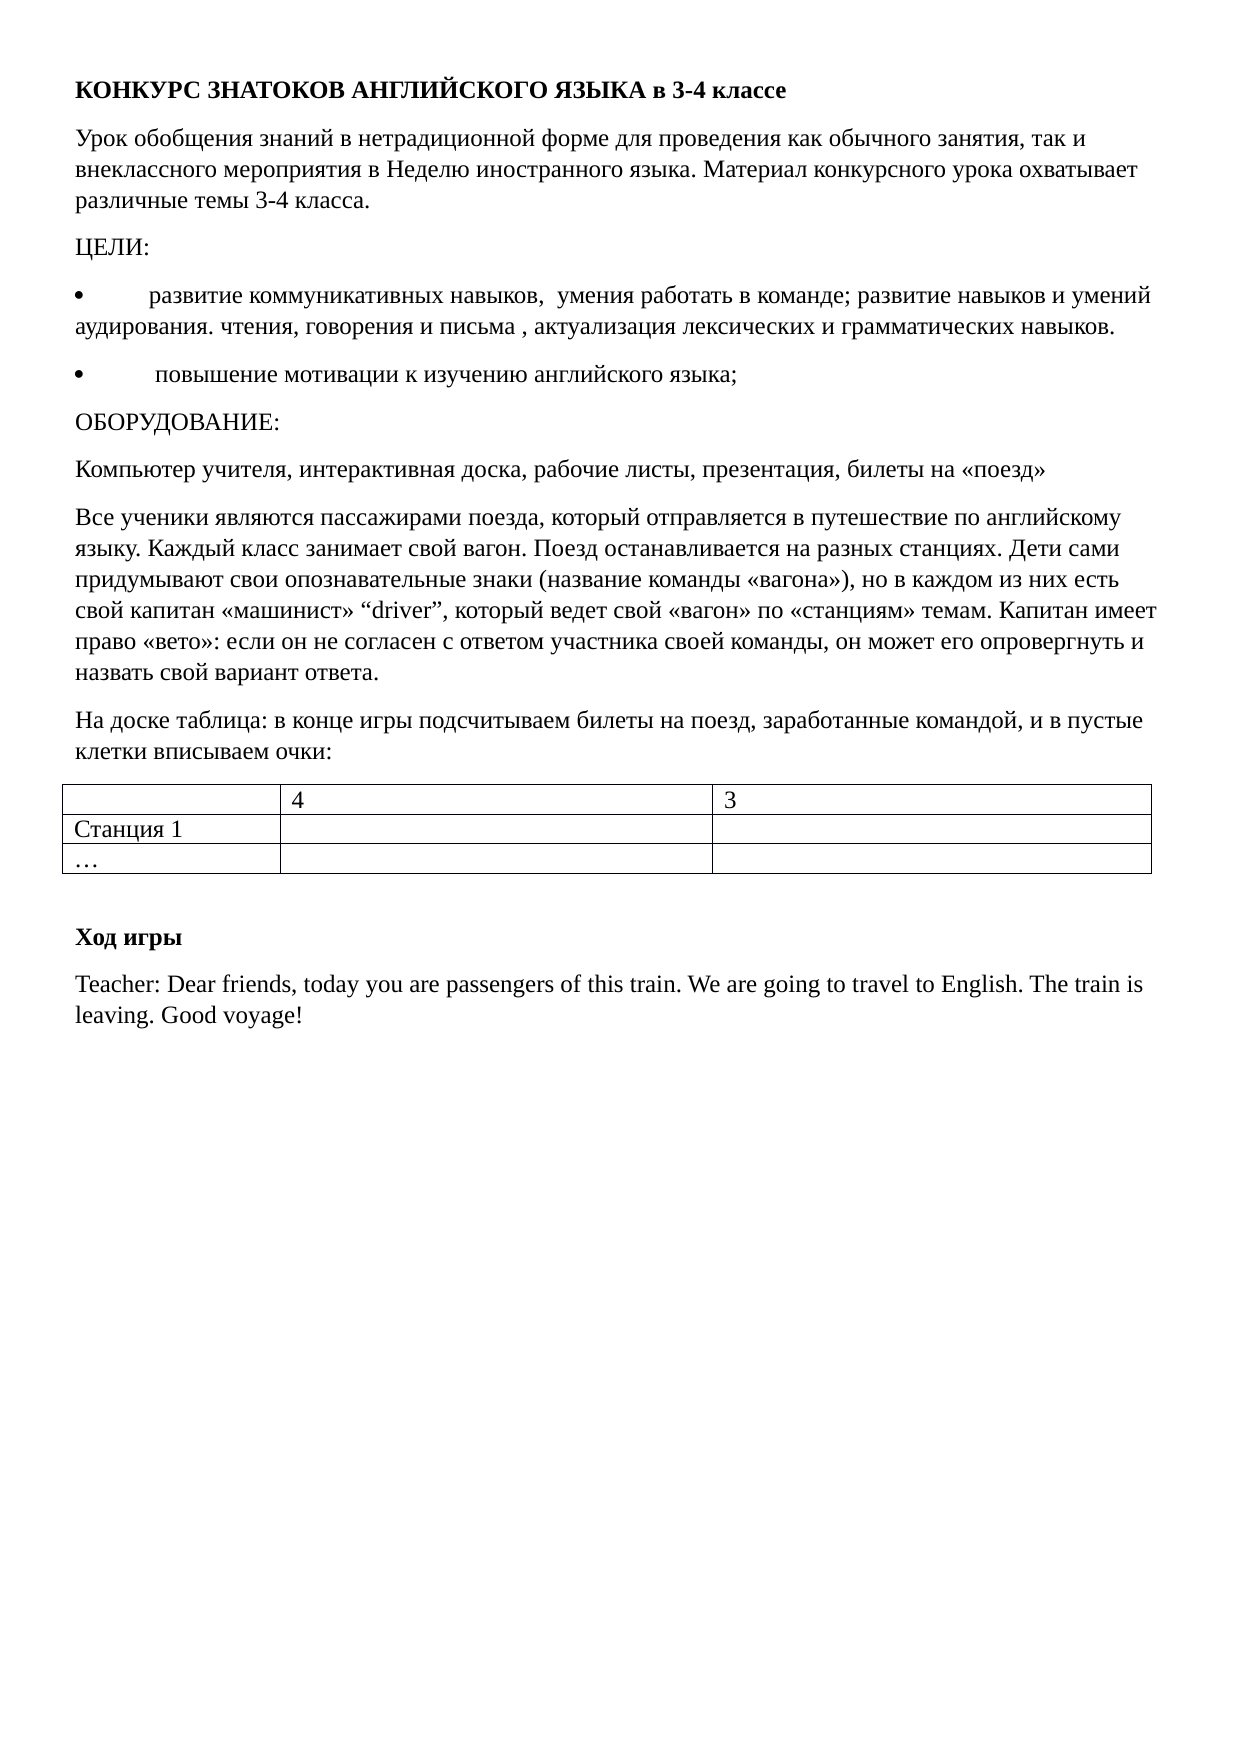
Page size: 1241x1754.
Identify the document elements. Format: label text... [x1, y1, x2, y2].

text ОБОРУДОВАНИЕ: [75, 407, 1165, 435]
table_header 3 [713, 785, 1151, 813]
text Компьютер учителя, интерактивная доска, рабочие листы, презентация, билеты на «поезд» [75, 454, 1165, 483]
table_header [63, 785, 280, 813]
table_cell … [63, 844, 280, 873]
text Ход игры [75, 922, 1165, 951]
text ЦЕЛИ: [75, 232, 1165, 261]
text На доске таблица: в конце игры подсчитываем билеты на поезд, заработанные командой, и в пустые клетки вписываем очки: [75, 705, 1165, 765]
text Все ученики являются пассажирами поезда, который отправляется в путешествие по английскому языку. Каждый класс занимает свой вагон. Поезд останавливается на разных станциях. Дети сами придумывают свои опознавательные знаки (название команды «вагона»), но в каждом из них есть свой капитан «машинист» “driver”, который ведет свой «вагон» по «станциям» темам. Капитан имеет право «вето»: если он не согласен с ответом участника своей команды, он может его опровергнуть и назвать свой вариант ответа. [75, 502, 1165, 686]
text Teacher: Dear friends, today you are passengers of this train. We are going to travel to English. The train is leaving. Good voyage! [75, 969, 1165, 1029]
table_cell [281, 815, 712, 843]
table_header 4 [281, 785, 712, 813]
list повышение мотивации к изучению английского языка; [75, 359, 1165, 388]
table_cell [281, 844, 712, 873]
list развитие коммуникативных навыков, умения работать в команде; развитие навыков и умений аудирования. чтения, говорения и письма , актуализация лексических и грамматических навыков. [75, 280, 1165, 340]
text КОНКУРС ЗНАТОКОВ АНГЛИЙСКОГО ЯЗЫКА в 3-4 классе [75, 75, 1165, 104]
table_cell [713, 815, 1151, 843]
table_cell [713, 844, 1151, 873]
text Урок обобщения знаний в нетрадиционной форме для проведения как обычного занятия, так и внеклассного мероприятия в Неделю иностранного языка. Материал конкурсного урока охватывает различные темы 3-4 класса. [75, 123, 1165, 213]
table_cell Станция 1 [63, 815, 280, 843]
